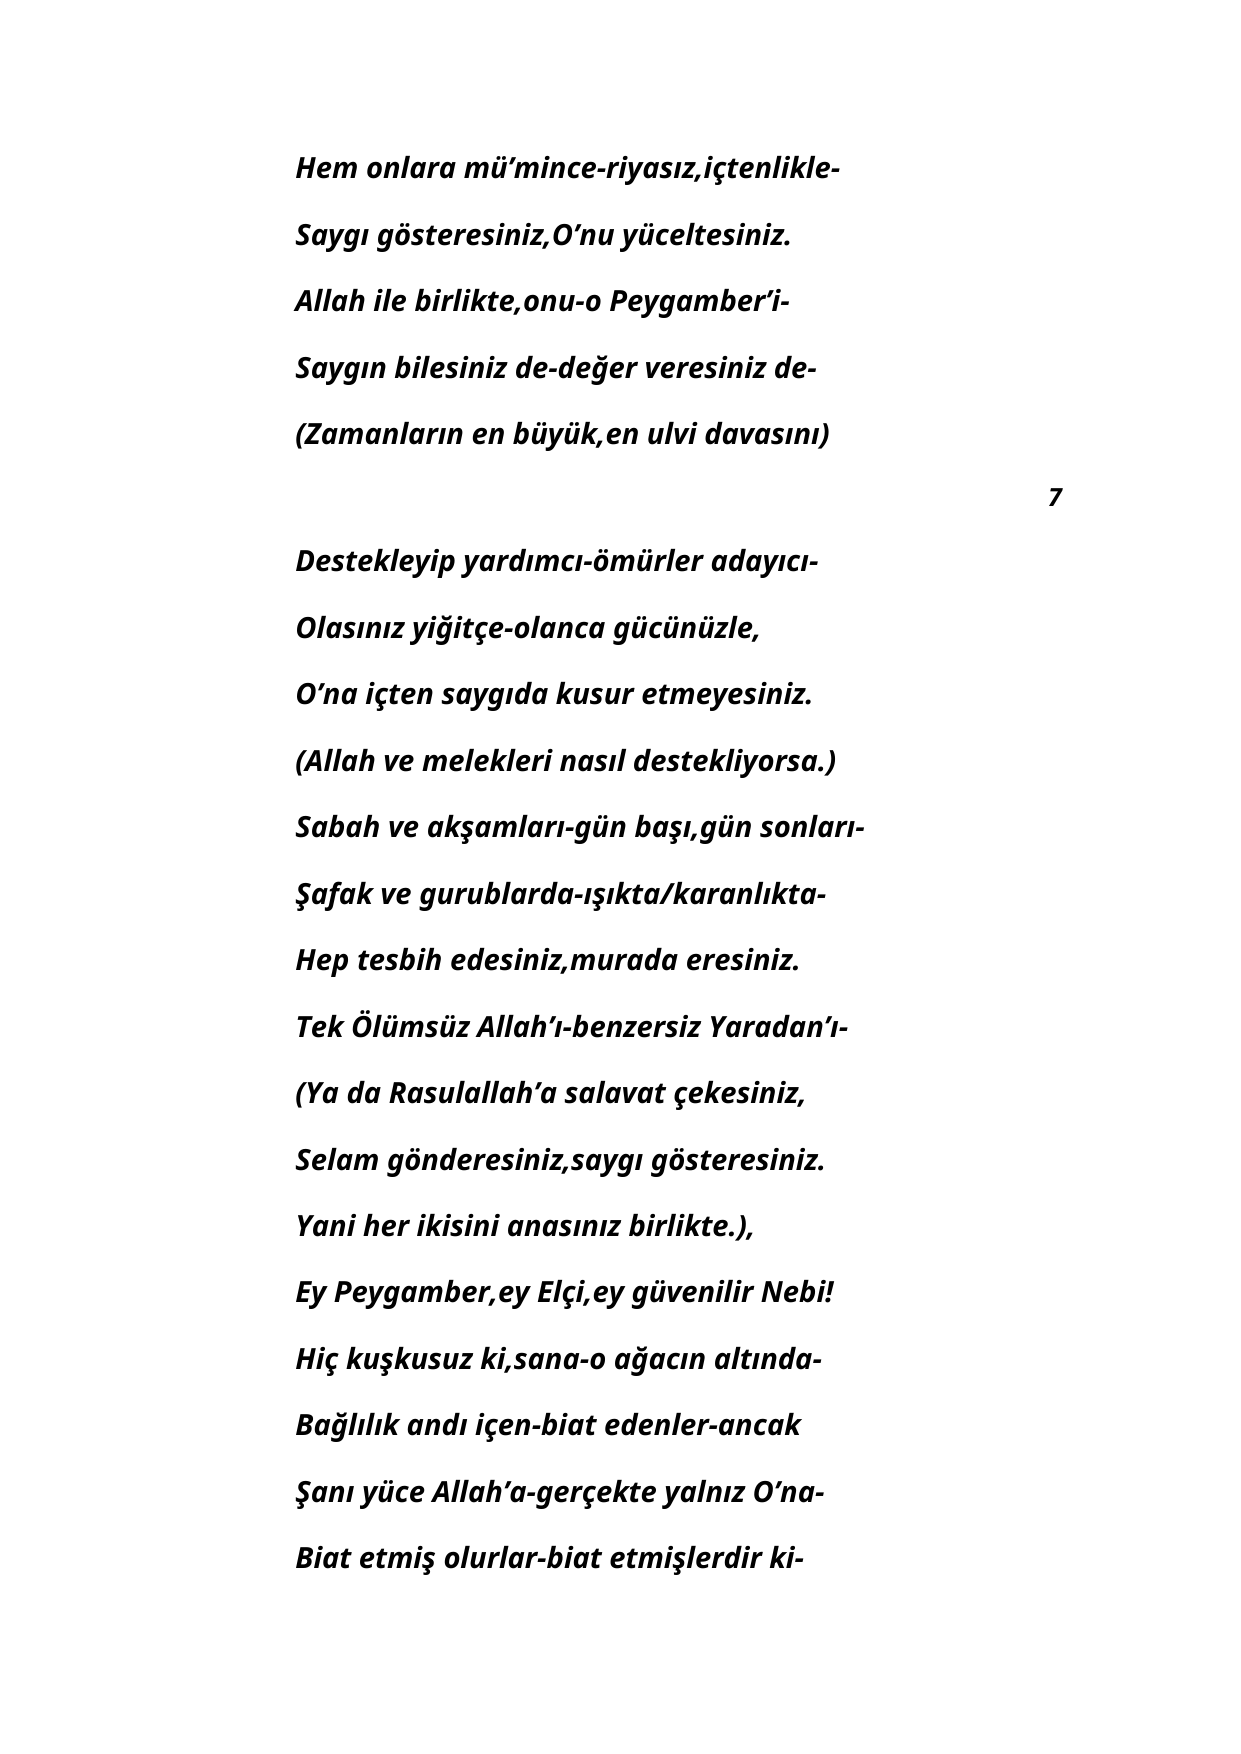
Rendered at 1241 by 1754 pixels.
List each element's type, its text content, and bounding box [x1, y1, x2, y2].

text Hiç kuşkusuz ki,sana-o ağacın altında- [148, 1338, 1093, 1378]
text 7 [148, 480, 1093, 514]
text (Zamanların en büyük,en ulvi davasını) [148, 413, 1093, 453]
text (Allah ve melekleri nasıl destekliyorsa.) [148, 740, 1093, 780]
text Hep tesbih edesiniz,murada eresiniz. [148, 939, 1093, 979]
text Allah ile birlikte,onu-o Peygamber’i- [148, 281, 1093, 320]
text Bağlılık andı içen-biat edenler-ancak [148, 1405, 1093, 1444]
text Olasınız yiğitçe-olanca gücünüzle, [148, 607, 1093, 647]
text Şafak ve gurublarda-ışıkta/karanlıkta- [148, 873, 1093, 913]
text Şanı yüce Allah’a-gerçekte yalnız O’na- [148, 1471, 1093, 1511]
text Saygı gösteresiniz,O’nu yüceltesiniz. [148, 214, 1093, 254]
text Sabah ve akşamları-gün başı,gün sonları- [148, 807, 1093, 846]
text Destekleyip yardımcı-ömürler adayıcı- [148, 541, 1093, 580]
text Hem onlara mü’mince-riyasız,içtenlikle- [148, 148, 1093, 187]
text (Ya da Rasulallah’a salavat çekesiniz, [148, 1072, 1093, 1112]
text Biat etmiş olurlar-biat etmişlerdir ki- [148, 1538, 1093, 1577]
text Tek Ölümsüz Allah’ı-benzersiz Yaradan’ı- [148, 1006, 1093, 1046]
text Saygın bilesiniz de-değer veresiniz de- [148, 347, 1093, 387]
text O’na içten saygıda kusur etmeyesiniz. [148, 674, 1093, 713]
text Selam gönderesiniz,saygı gösteresiniz. [148, 1139, 1093, 1178]
text Yani her ikisini anasınız birlikte.), [148, 1205, 1093, 1245]
text Ey Peygamber,ey Elçi,ey güvenilir Nebi! [148, 1272, 1093, 1311]
